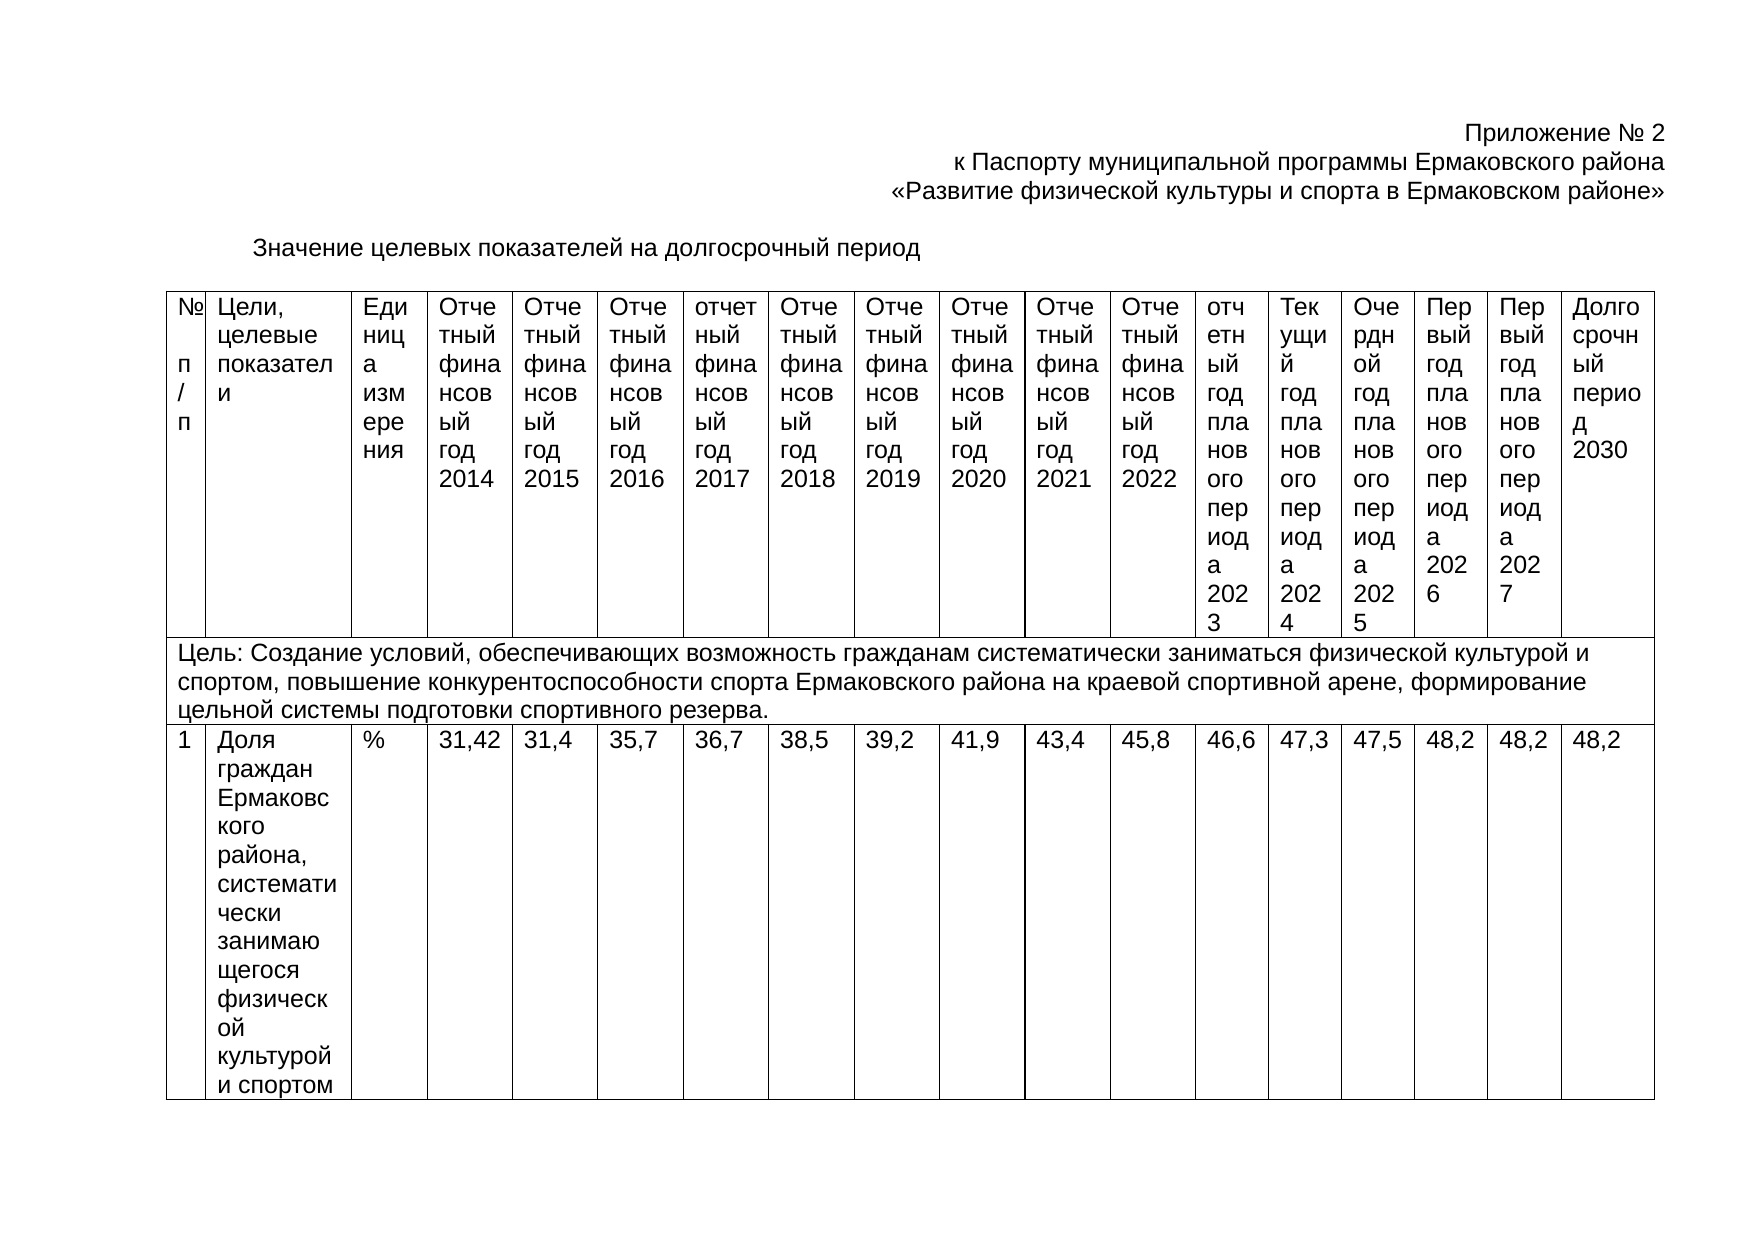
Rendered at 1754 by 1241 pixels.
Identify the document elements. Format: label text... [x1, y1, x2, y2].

table_cell 47,3 [1269, 725, 1341, 1099]
table_cell % [352, 725, 427, 1099]
table_cell 46,6 [1196, 725, 1268, 1099]
table_header Текущий год планового периода 2024 [1269, 292, 1341, 637]
text к Паспорту муниципальной программы Ермаковского района [177, 147, 1665, 176]
table_header Первый год планового периода 2026 [1415, 292, 1487, 637]
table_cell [206, 725, 351, 1099]
table_header Единица измерения [352, 292, 427, 637]
table_header Очердной год планового периода 2025 [1342, 292, 1414, 637]
table_header Отчетный финансовый год 2020 [940, 292, 1024, 637]
table_header Первый год планового периода 2027 [1488, 292, 1561, 637]
table_cell 48,2 [1415, 725, 1487, 1099]
table_cell 48,2 [1488, 725, 1561, 1099]
table_cell 36,7 [684, 725, 768, 1099]
table_cell 47,5 [1342, 725, 1414, 1099]
table_header Отчетный финансовый год 2021 [1026, 292, 1110, 637]
table_cell 31,42 [428, 725, 512, 1099]
table_header Отчетный финансовый год 2018 [769, 292, 854, 637]
table_cell 41,9 [940, 725, 1024, 1099]
table_header Отчетный финансовый год 2014 [428, 292, 512, 637]
table_cell 31,4 [513, 725, 597, 1099]
table_header Отчетный финансовый год 2015 [513, 292, 597, 637]
table_header № п/п [167, 292, 205, 637]
text Приложение № 2 [177, 118, 1665, 147]
text Значение целевых показателей на долгосрочный период [177, 233, 1665, 262]
table_cell 35,7 [598, 725, 683, 1099]
table_header отчетный финансовый год 2017 [684, 292, 768, 637]
table_header Цели, целевые показатели [206, 292, 351, 637]
table_cell Цель: Создание условий, обеспечивающих возможность гражданам систематически заниматься физической культурой и спортом, повышение конкурентоспособности спорта Ермаковского района на краевой спортивной арене, формирование цельной системы подготовки спортивного резерва. [167, 638, 1654, 724]
table_cell 45,8 [1111, 725, 1195, 1099]
table_cell 1 [167, 725, 205, 1099]
text «Развитие физической культуры и спорта в Ермаковском районе» [177, 176, 1665, 204]
table_cell 39,2 [855, 725, 939, 1099]
table_header Отчетный финансовый год 2019 [855, 292, 939, 637]
table_header Отчетный финансовый год 2016 [598, 292, 683, 637]
table_cell 48,2 [1562, 725, 1654, 1099]
table_header Отчетный финансовый год 2022 [1111, 292, 1195, 637]
table_header отчетный год планового периода 2023 [1196, 292, 1268, 637]
table_header Долгосрочный период 2030 [1562, 292, 1654, 637]
table_cell 43,4 [1026, 725, 1110, 1099]
table_cell 38,5 [769, 725, 854, 1099]
